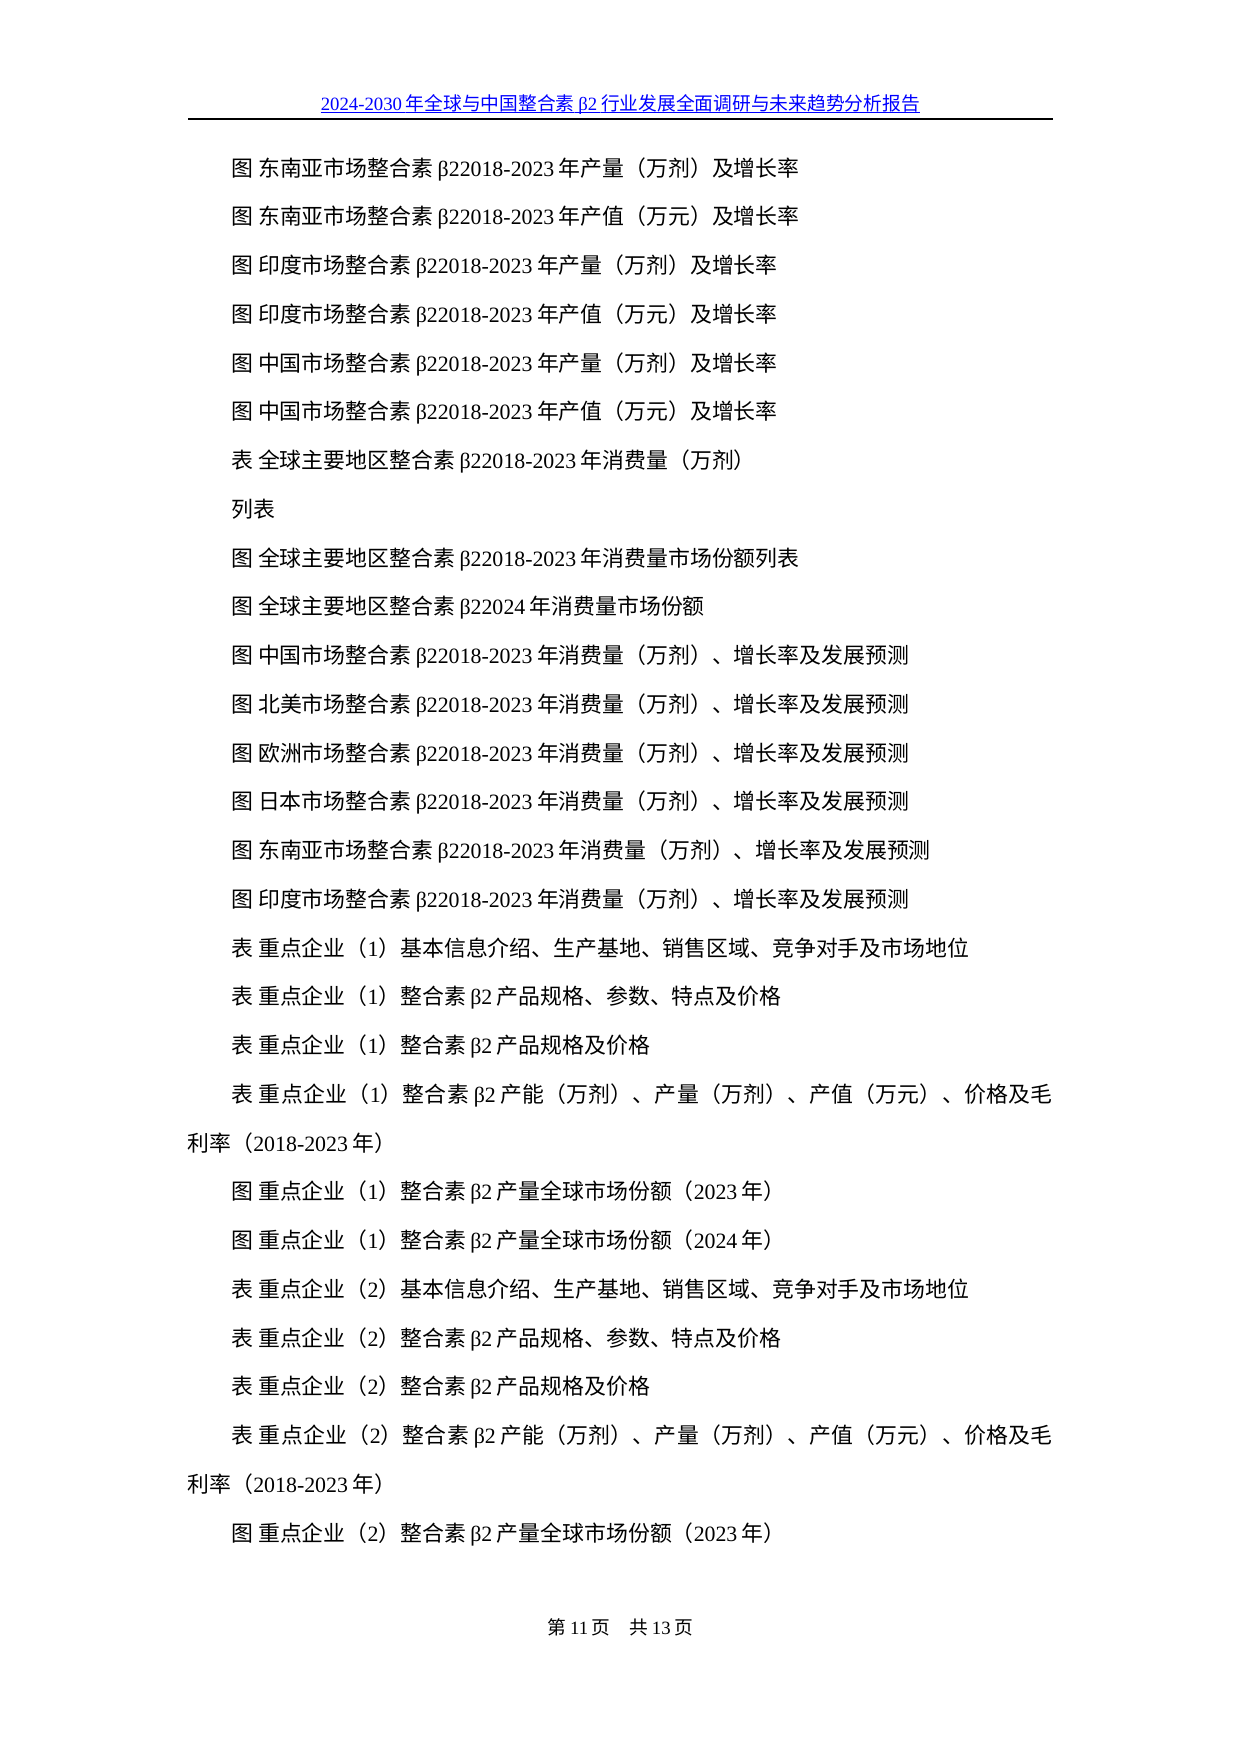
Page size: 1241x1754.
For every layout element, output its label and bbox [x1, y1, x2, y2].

text [187, 150, 1053, 1548]
